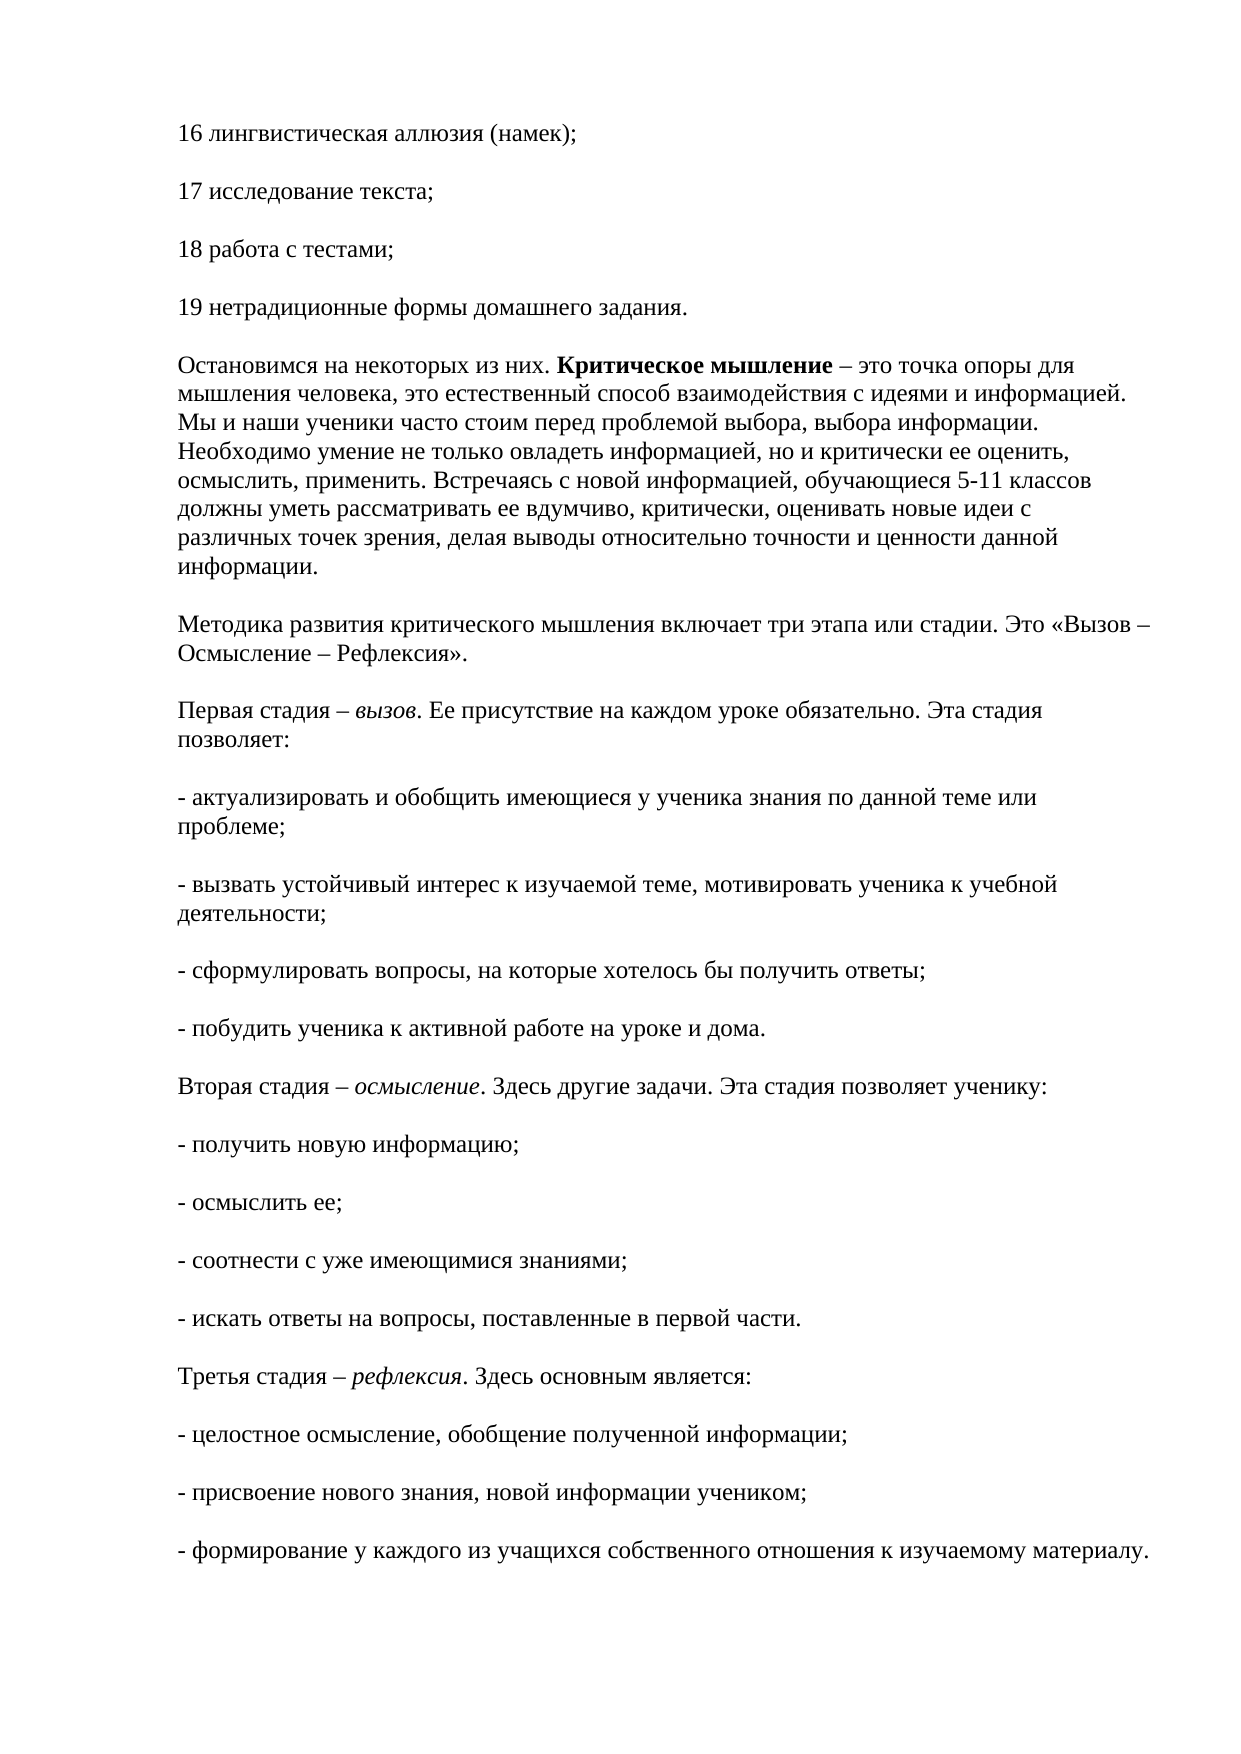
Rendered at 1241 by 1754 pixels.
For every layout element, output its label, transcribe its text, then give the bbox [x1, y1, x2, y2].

text Первая стадия – вызов. Ее присутствие на каждом уроке обязательно. Эта стадия позволяет: [177, 696, 1152, 753]
text 19 нетрадиционные формы домашнего задания. [177, 292, 1152, 321]
text 18 работа с тестами; [177, 234, 1152, 263]
text - присвоение нового знания, новой информации учеником; [177, 1477, 1152, 1506]
text - получить новую информацию; [177, 1129, 1152, 1158]
text - сформулировать вопросы, на которые хотелось бы получить ответы; [177, 956, 1152, 984]
text Методика развития критического мышления включает три этапа или стадии. Это «Вызов – Осмысление – Рефлексия». [177, 609, 1152, 666]
text - актуализировать и обобщить имеющиеся у ученика знания по данной теме или проблеме; [177, 782, 1152, 840]
text - соотнести с уже имеющимися знаниями; [177, 1245, 1152, 1274]
text - побудить ученика к активной работе на уроке и дома. [177, 1013, 1152, 1042]
text 16 лингвистическая аллюзия (намек); [177, 118, 1152, 147]
text Вторая стадия – осмысление. Здесь другие задачи. Эта стадия позволяет ученику: [177, 1071, 1152, 1100]
text - целостное осмысление, обобщение полученной информации; [177, 1419, 1152, 1448]
text - осмыслить ее; [177, 1187, 1152, 1216]
text Третья стадия – рефлексия. Здесь основным является: [177, 1361, 1152, 1390]
text 17 исследование текста; [177, 176, 1152, 205]
text Остановимся на некоторых из них. Критическое мышление – это точка опоры для мышления человека, это естественный способ взаимодействия с идеями и информацией. Мы и наши ученики часто стоим перед проблемой выбора, выбора информации. Необходимо умение не только овладеть информацией, но и критически ее оценить, осмыслить, применить. Встречаясь с новой информацией, обучающиеся 5-11 классов должны уметь рассматривать ее вдумчиво, критически, оценивать новые идеи с различных точек зрения, делая выводы относительно точности и ценности данной информации. [177, 350, 1152, 580]
text - формирование у каждого из учащихся собственного отношения к изучаемому материалу. [177, 1535, 1152, 1563]
text - искать ответы на вопросы, поставленные в первой части. [177, 1303, 1152, 1332]
text - вызвать устойчивый интерес к изучаемой теме, мотивировать ученика к учебной деятельности; [177, 869, 1152, 926]
